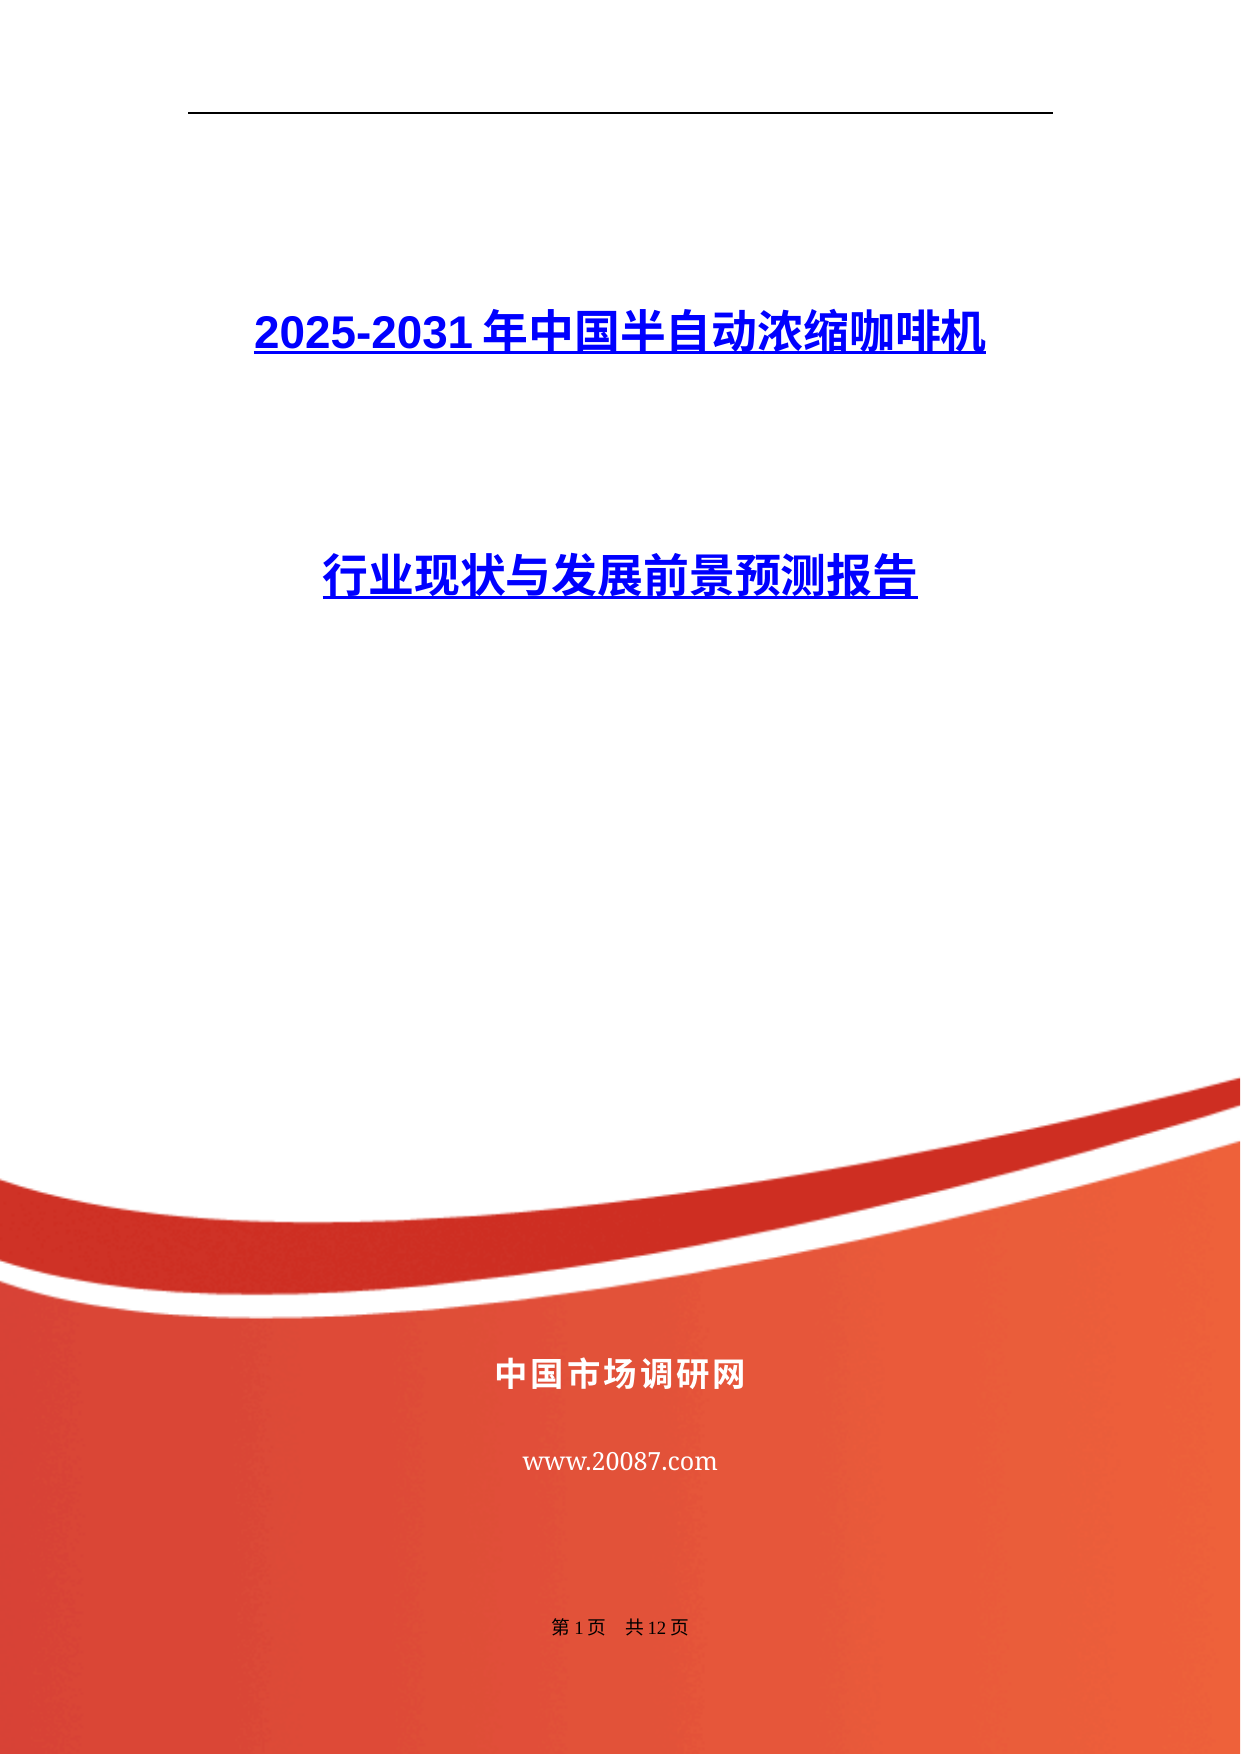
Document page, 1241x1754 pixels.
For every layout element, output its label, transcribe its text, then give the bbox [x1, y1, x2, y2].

picture [0, 1006, 1241, 1754]
subtitle 中国市场调研网 [187, 1339, 1053, 1404]
text www.20087.com [187, 1428, 1053, 1493]
table_header 2025-2031年中国半自动浓缩咖啡机行业现状与发展前景预测报告 [188, 207, 1053, 773]
